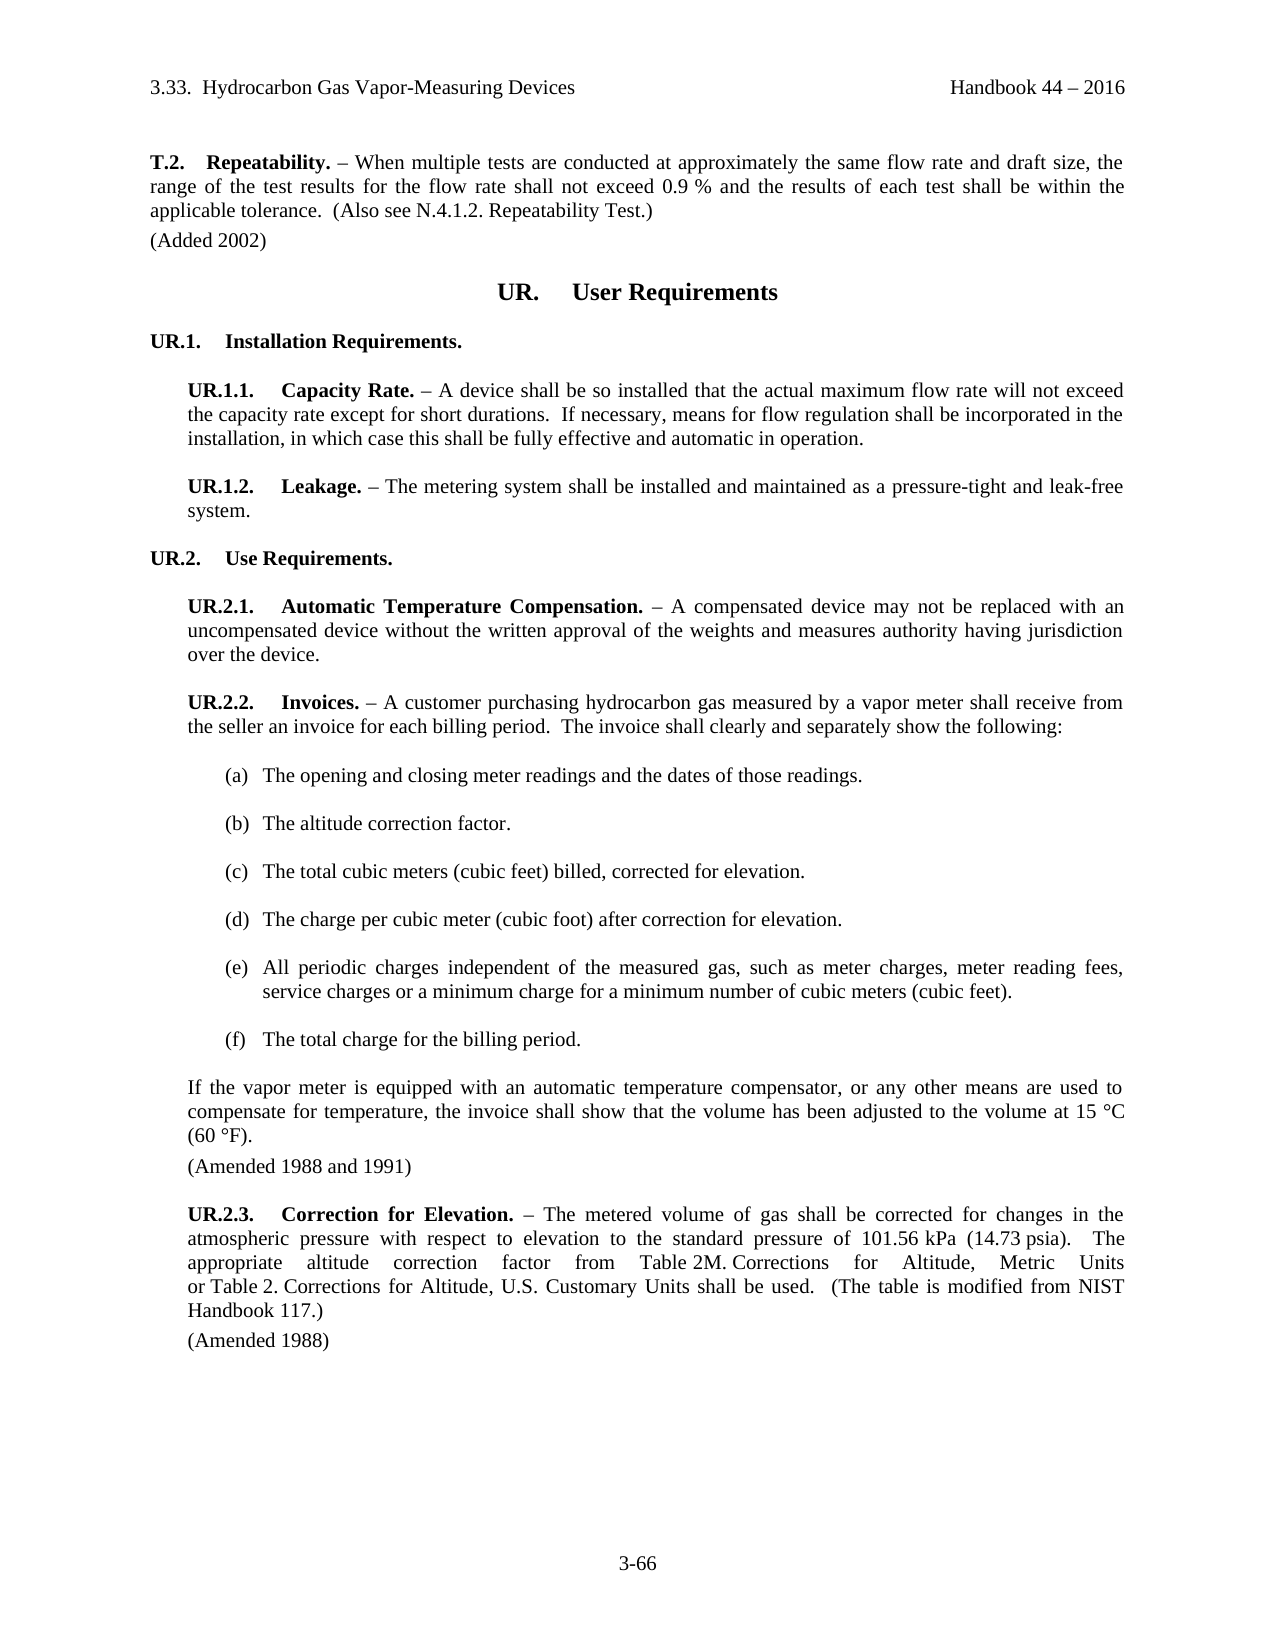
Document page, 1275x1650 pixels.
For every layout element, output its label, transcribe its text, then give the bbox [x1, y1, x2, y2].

text UR.1.2. Leakage. – The metering system shall be installed and maintained as a pressure-tight and leak-free system. [187, 474, 1125, 522]
text (Amended 1988) [187, 1328, 1125, 1352]
text (e) All periodic charges independent of the measured gas, such as meter charges, meter reading fees, service charges or a minimum charge for a minimum number of cubic meters (cubic feet). [225, 955, 1125, 1003]
text (d) The charge per cubic meter (cubic foot) after correction for elevation. [225, 907, 1125, 931]
text (b) The altitude correction factor. [225, 811, 1125, 835]
text (f) The total charge for the billing period. [225, 1027, 1125, 1051]
subtitle UR.2. Use Requirements. [150, 546, 1125, 570]
subtitle UR.1. Installation Requirements. [150, 329, 1125, 353]
text If the vapor meter is equipped with an automatic temperature compensator, or any other means are used to compensate for temperature, the invoice shall show that the volume has been adjusted to the volume at 15 °C (60 °F). [187, 1075, 1125, 1147]
text UR.2.2. Invoices. – A customer purchasing hydrocarbon gas measured by a vapor meter shall receive from the seller an invoice for each billing period. The invoice shall clearly and separately show the following: [187, 690, 1125, 738]
text (Amended 1988 and 1991) [187, 1154, 1125, 1178]
text (a) The opening and closing meter readings and the dates of those readings. [225, 762, 1125, 787]
text UR.2.1. Automatic Temperature Compensation. – A compensated device may not be replaced with an uncompensated device without the written approval of the weights and measures authority having jurisdiction over the device. [187, 594, 1125, 666]
text T.2. Repeatability. – When multiple tests are conducted at approximately the same flow rate and draft size, the range of the test results for the flow rate shall not exceed 0.9 % and the results of each test shall be within the applicable tolerance. (Also see N.4.1.2. Repeatability Test.) [150, 150, 1125, 222]
text UR.2.3. Correction for Elevation. – The metered volume of gas shall be corrected for changes in the atmospheric pressure with respect to elevation to the standard pressure of 101.56 kPa (14.73 psia). The appropriate altitude correction factor from Table 2M. Corrections for Altitude, Metric Units or Table 2. Corrections for Altitude, U.S. Customary Units shall be used. (The table is modified from NIST Handbook 117.) [187, 1202, 1125, 1322]
text (c) The total cubic meters (cubic feet) billed, corrected for elevation. [225, 859, 1125, 883]
text (Added 2002) [150, 228, 1125, 252]
subtitle UR. User Requirements [150, 277, 1125, 305]
text UR.1.1. Capacity Rate. – A device shall be so installed that the actual maximum flow rate will not exceed the capacity rate except for short durations. If necessary, means for flow regulation shall be incorporated in the installation, in which case this shall be fully effective and automatic in operation. [187, 377, 1125, 450]
